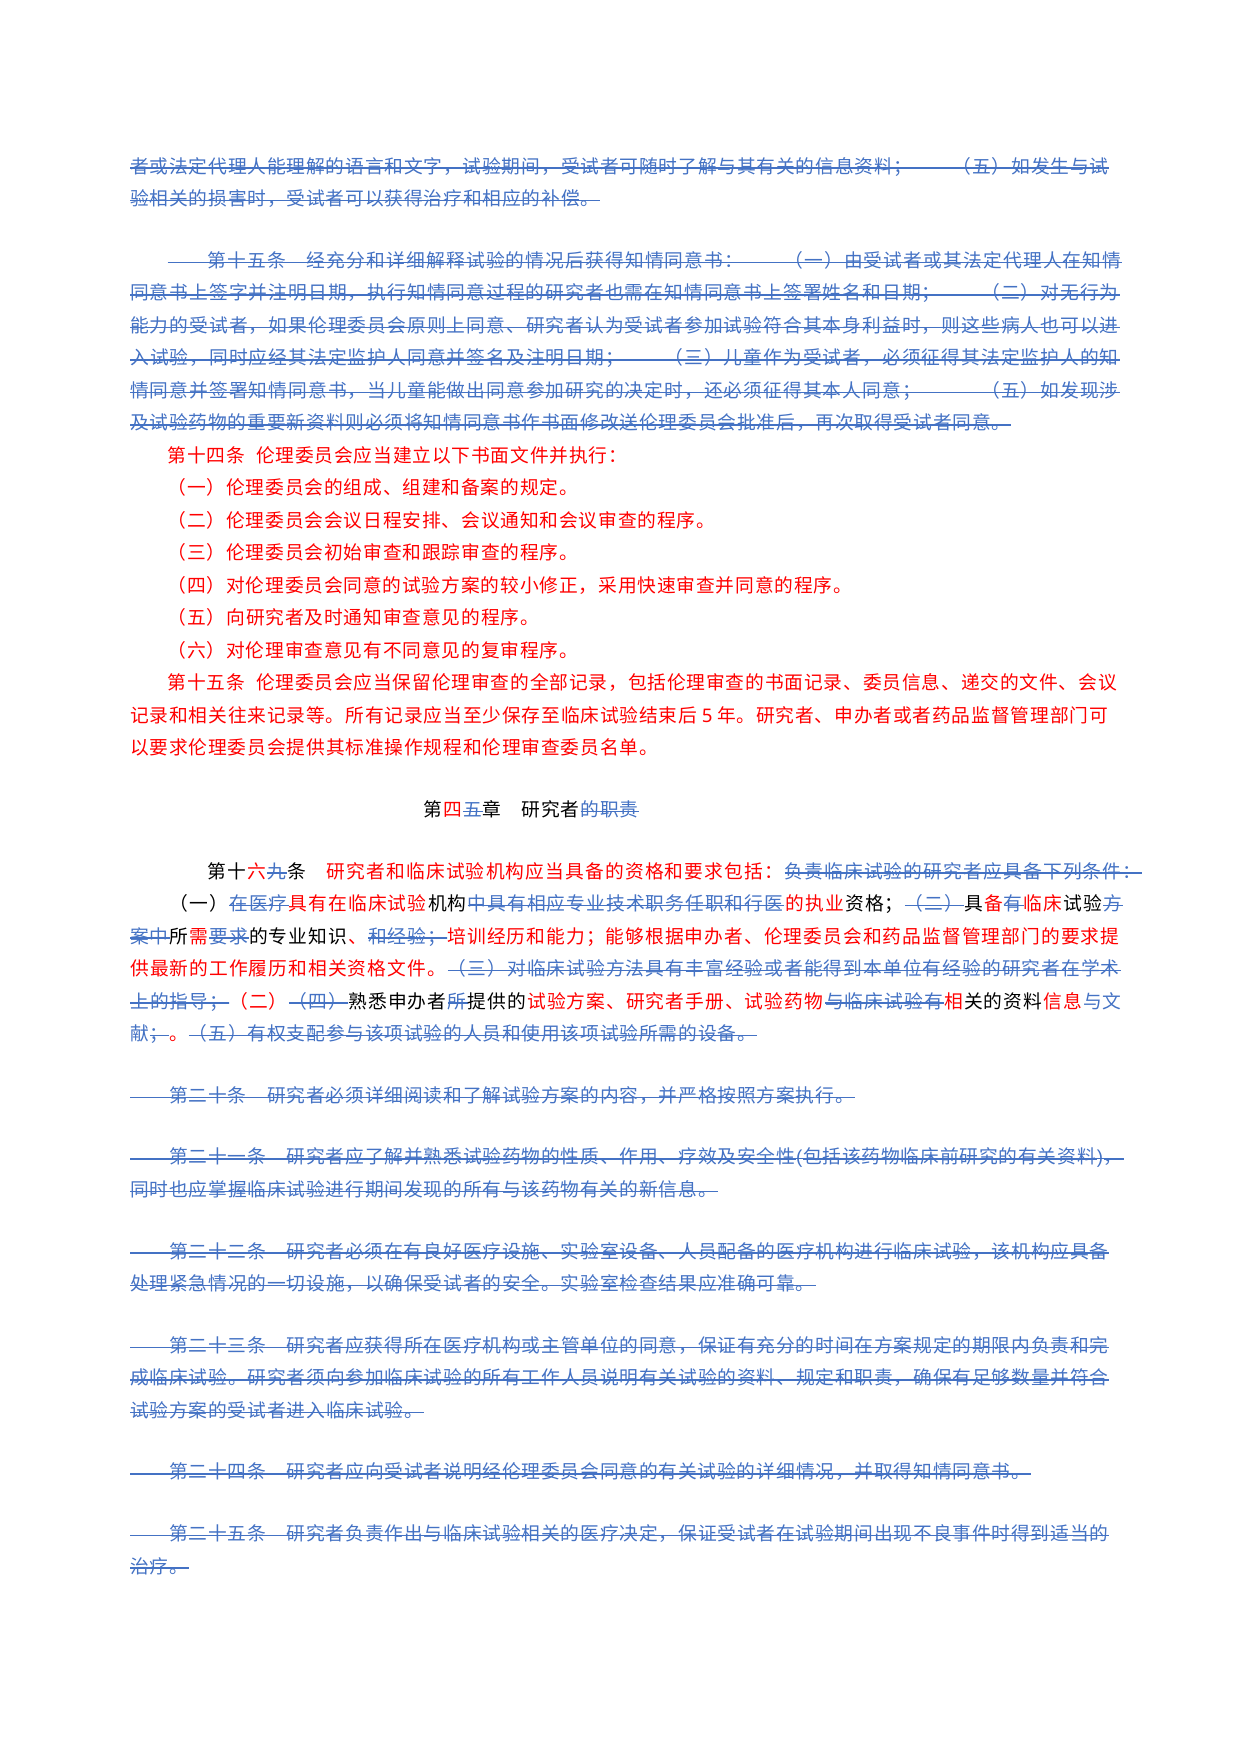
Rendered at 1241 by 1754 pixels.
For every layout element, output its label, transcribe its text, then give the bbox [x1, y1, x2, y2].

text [130, 149, 1122, 214]
text （一）伦理委员会的组成、组建和备案的规定。 [130, 470, 1122, 503]
text 第二十四条 研究者应向受试者说明经伦理委员会同意的有关试验的详细情况，并取得知情同意书。 [130, 1454, 1122, 1487]
text （二）伦理委员会会议日程安排、会议通知和会议审查的程序。 [130, 503, 1122, 535]
text 第二十三条 研究者应获得所在医疗机构或主管单位的同意，保证有充分的时间在方案规定的期限内负责和完成临床试验。研究者须向参加临床试验的所有工作人员说明有关试验的资料、规定和职责，确保有足够数量并符合试验方案的受试者进入临床试验。 [130, 1328, 1122, 1425]
text （五）向研究者及时通知审查意见的程序。 [130, 600, 1122, 633]
text 第二十一条 研究者应了解并熟悉试验药物的性质、作用、疗效及安全性(包括该药物临床前研究的有关资料)，同时也应掌握临床试验进行期间发现的所有与该药物有关的新信息。 [130, 1159, 1122, 1204]
text 第二十一条 研究者应了解并熟悉试验药物的性质、作用、疗效及安全性(包括该药物临床前研究的有关资料)，同时也应掌握临床试验进行期间发现的所有与该药物有关的新信息。 [130, 1139, 1122, 1158]
text 第十六九条 研究者和临床试验机构应当具备的资格和要求包括：负责临床试验的研究者应具备下列条件： （一）在医疗具有在临床试验机构中具有相应专业技术职务任职和行医的执业资格；（二）具备有临床试验方案中所需要求的专业知识、和经验；培训经历和能力；能够根据申办者、伦理委员会和药品监督管理部门的要求提供最新的工作履历和相关资格文件。（三）对临床试验方法具有丰富经验或者能得到本单位有经验的研究者在学术上的指导；（二）（四）熟悉申办者所提供的试验方案、研究者手册、试验药物与临床试验有相关的资料信息与文献；。（五）有权支配参与该项试验的人员和使用该项试验所需的设备。 [130, 854, 1122, 1049]
text 第十四条 伦理委员会应当建立以下书面文件并执行： [130, 438, 1122, 470]
text （六）对伦理审查意见有不同意见的复审程序。 [130, 633, 1122, 665]
text （四）对伦理委员会同意的试验方案的较小修正，采用快速审查并同意的程序。 [130, 568, 1122, 600]
text 第二十条 研究者必须详细阅读和了解试验方案的内容，并严格按照方案执行。 [130, 1078, 1122, 1110]
text （三）伦理委员会初始审查和跟踪审查的程序。 [130, 535, 1122, 568]
text 第十五条 伦理委员会应当保留伦理审查的全部记录，包括伦理审查的书面记录、委员信息、递交的文件、会议记录和相关往来记录等。所有记录应当至少保存至临床试验结束后5年。研究者、申办者或者药品监督管理部门可以要求伦理委员会提供其标准操作规程和伦理审查委员名单。 [130, 665, 1122, 763]
text 第十五条 经充分和详细解释试验的情况后获得知情同意书： （一）由受试者或其法定代理人在知情同意书上签字并注明日期，执行知情同意过程的研究者也需在知情同意书上签署姓名和日期； （二）对无行为能力的受试者，如果伦理委员会原则上同意、研究者认为受试者参加试验符合其本身利益时，则这些病人也可以进入试验，同时应经其法定监护人同意并签名及注明日期； （三）儿童作为受试者，必须征得其法定监护人的知情同意并签署知情同意书，当儿童能做出同意参加研究的决定时，还必须征得其本人同意； （五）如发现涉及试验药物的重要新资料则必须将知情同意书作书面修改送伦理委员会批准后，再次取得受试者同意。 [130, 243, 1122, 438]
text 第二十二条 研究者必须在有良好医疗设施、实验室设备、人员配备的医疗机构进行临床试验，该机构应具备处理紧急情况的一切设施，以确保受试者的安全。实验室检查结果应准确可靠。 [130, 1234, 1122, 1299]
text 第四五章 研究者的职责 [130, 792, 1122, 824]
text 第二十五条 研究者负责作出与临床试验相关的医疗决定，保证受试者在试验期间出现不良事件时得到适当的治疗。 [130, 1516, 1122, 1581]
